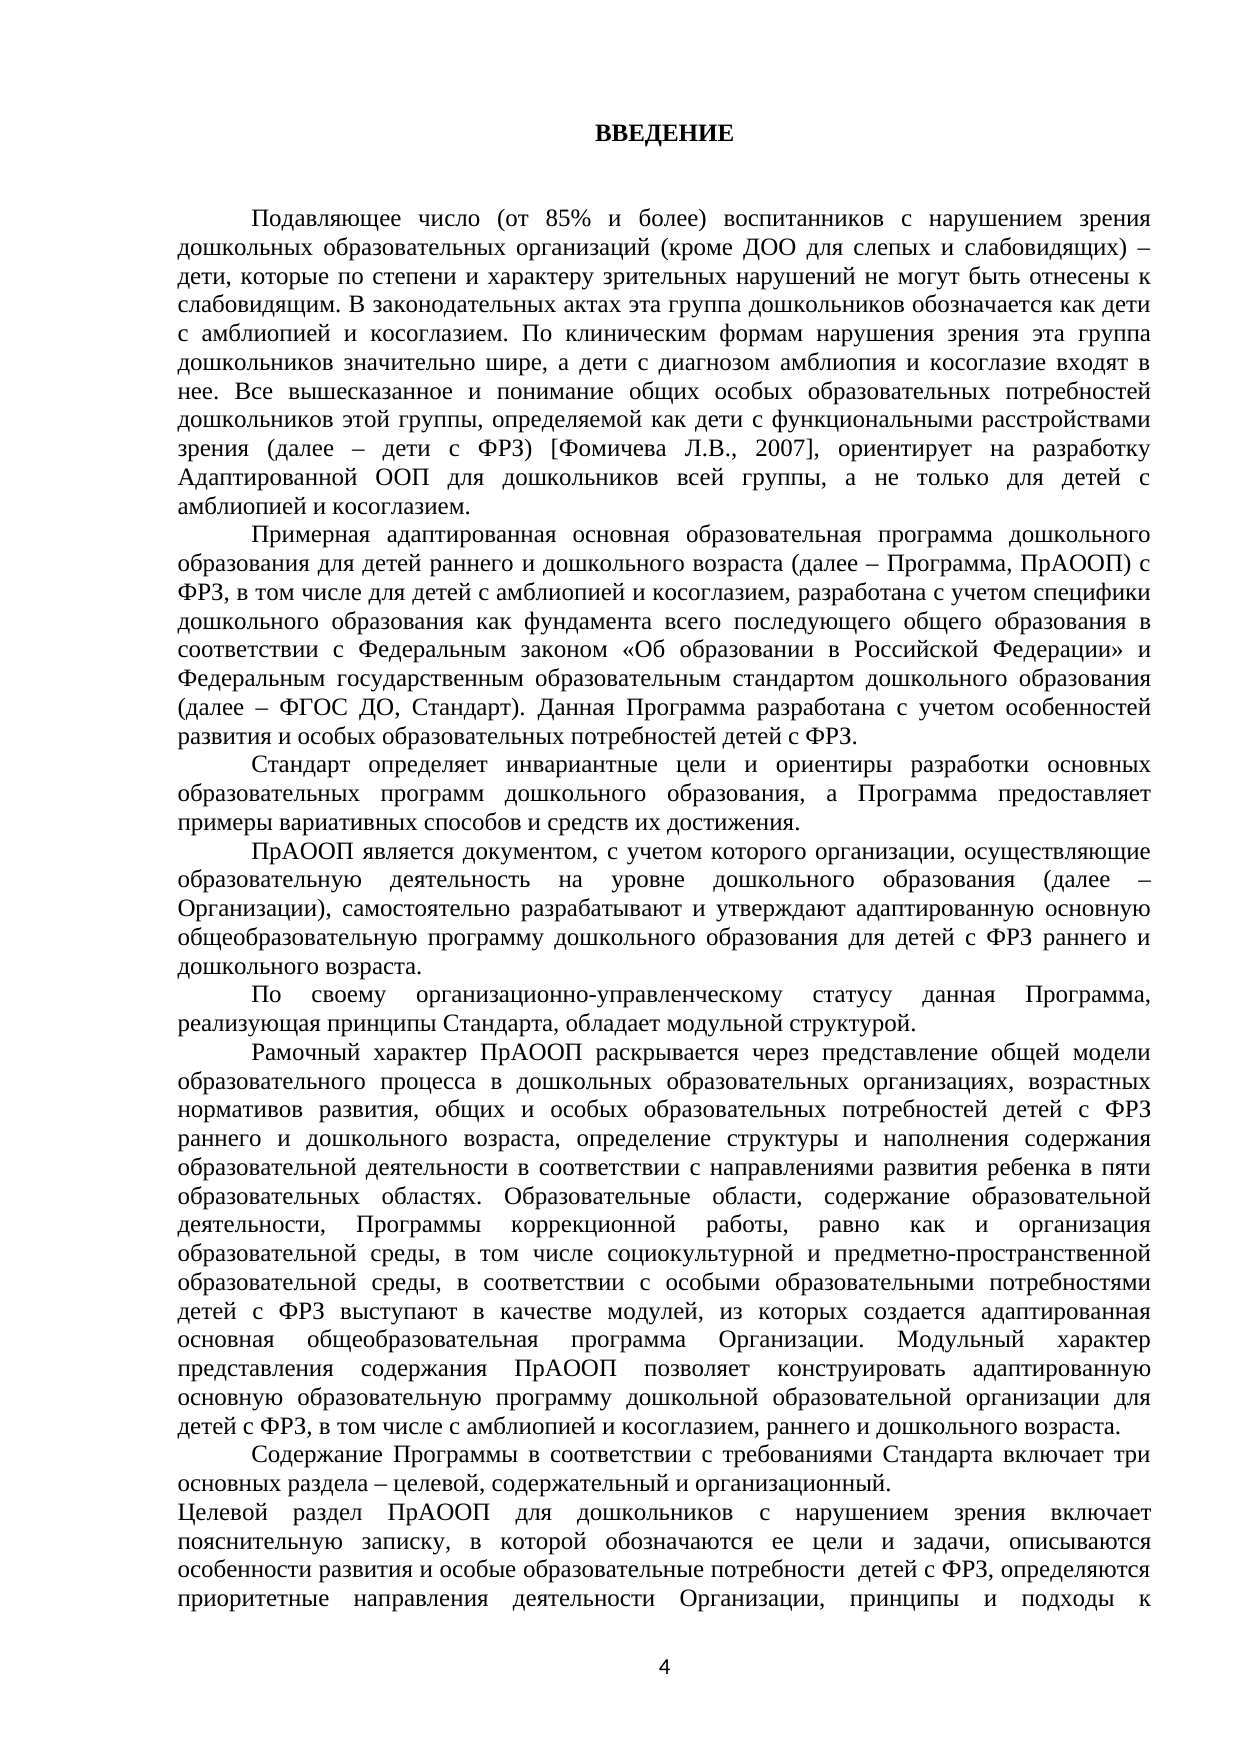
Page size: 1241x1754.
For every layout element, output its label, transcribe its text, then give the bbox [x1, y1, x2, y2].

text ПрАООП является документом, с учетом которого организации, осуществляющие образовательную деятельность на уровне дошкольного образования (далее – Организации), самостоятельно разрабатывают и утверждают адаптированную основную общеобразовательную программу дошкольного образования для детей с ФРЗ раннего и дошкольного возраста. [177, 836, 1152, 979]
text По своему организационно-управленческому статусу данная Программа, реализующая принципы Стандарта, обладает модульной структурой. [177, 979, 1152, 1037]
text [177, 1497, 1152, 1612]
text Примерная адаптированная основная образовательная программа дошкольного образования для детей раннего и дошкольного возраста (далее – Программа, ПрАООП) с ФРЗ, в том числе для детей с амблиопией и косоглазием, разработана с учетом специфики дошкольного образования как фундамента всего последующего общего образования в соответствии с Федеральным законом «Об образовании в Российской Федерации» и Федеральным государственным образовательным стандартом дошкольного образования (далее – ФГОС ДО, Стандарт). Данная Программа разработана с учетом особенностей развития и особых образовательных потребностей детей с ФРЗ. [177, 519, 1152, 749]
text Подавляющее число (от 85% и более) воспитанников с нарушением зрения дошкольных образовательных организаций (кроме ДОО для слепых и слабовидящих) – дети, которые по степени и характеру зрительных нарушений не могут быть отнесены к слабовидящим. В законодательных актах эта группа дошкольников обозначается как дети с амблиопией и косоглазием. По клиническим формам нарушения зрения эта группа дошкольников значительно шире, а дети с диагнозом амблиопия и косоглазие входят в нее. Все вышесказанное и понимание общих особых образовательных потребностей дошкольников этой группы, определяемой как дети с функциональными расстройствами зрения (далее – дети с ФРЗ) [Фомичева Л.В., 2007], ориентирует на разработку Адаптированной ООП для дошкольников всей группы, а не только для детей с амблиопией и косоглазием. [177, 203, 1152, 519]
text ВВЕДЕНИЕ [177, 118, 1152, 147]
text Содержание Программы в соответствии с требованиями Стандарта включает три основных раздела – целевой, содержательный и организационный. [177, 1439, 1152, 1497]
text Стандарт определяет инвариантные цели и ориентиры разработки основных образовательных программ дошкольного образования, а Программа предоставляет примеры вариативных способов и средств их достижения. [177, 749, 1152, 836]
text Рамочный характер ПрАООП раскрывается через представление общей модели образовательного процесса в дошкольных образовательных организациях, возрастных нормативов развития, общих и особых образовательных потребностей детей с ФРЗ раннего и дошкольного возраста, определение структуры и наполнения содержания образовательной деятельности в соответствии с направлениями развития ребенка в пяти образовательных областях. Образовательные области, содержание образовательной деятельности, Программы коррекционной работы, равно как и организация образовательной среды, в том числе социокультурной и предметно-пространственной образовательной среды, в соответствии с особыми образовательными потребностями детей с ФРЗ выступают в качестве модулей, из которых создается адаптированная основная общеобразовательная программа Организации. Модульный характер представления содержания ПрАООП позволяет конструировать адаптированную основную образовательную программу дошкольной образовательной организации для детей с ФРЗ, в том числе с амблиопией и косоглазием, раннего и дошкольного возраста. [177, 1037, 1152, 1439]
